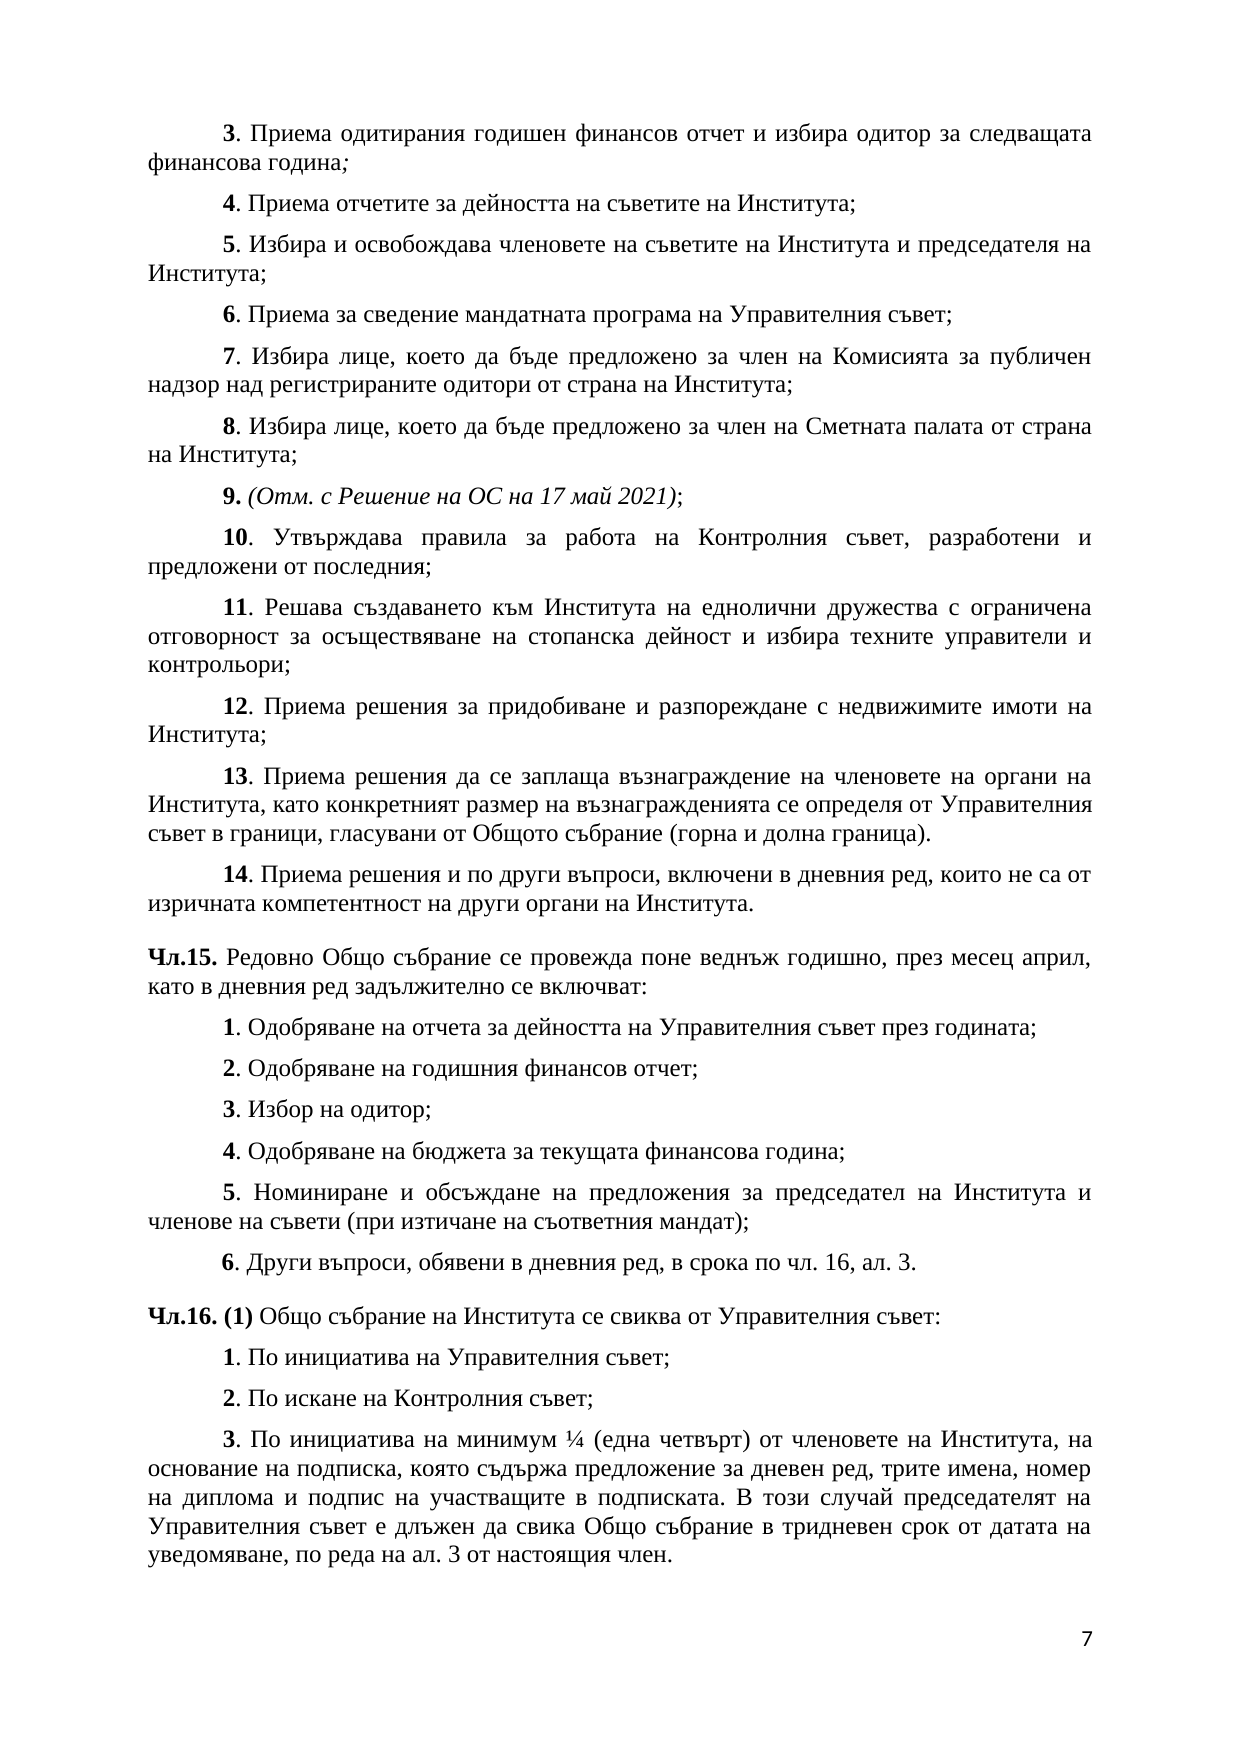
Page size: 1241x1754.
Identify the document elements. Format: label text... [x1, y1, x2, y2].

text 8. Избира лице, което да бъде предложено за член на Сметната палата от страна на Института; [148, 411, 1093, 468]
text 13. Приема решения да се заплаща възнаграждение на членовете на органи на Института, като конкретният размер на възнагражденията се определя от Управителния съвет в граници, гласувани от Общото събрание (горна и долна граница). [148, 761, 1093, 847]
text 4. Одобряване на бюджета за текущата финансова година; [148, 1136, 1093, 1164]
text 1. Одобряване на отчета за дейността на Управителния съвет през годината; [148, 1012, 1093, 1041]
text 3. Приема одитирания годишен финансов отчет и избира одитор за следващата финансова година; [148, 118, 1093, 176]
text 5. Избира и освобождава членовете на съветите на Института и председателя на Института; [148, 229, 1093, 287]
text 2. По искане на Контролния съвет; [148, 1383, 1093, 1412]
text 11. Решава създаването към Института на еднолични дружества с ограничена отговорност за осъществяване на стопанска дейност и избира техните управители и контрольори; [148, 592, 1093, 678]
text 6. Приема за сведение мандатната програма на Управителния съвет; [148, 299, 1093, 328]
text 12. Приема решения за придобиване и разпореждане с недвижимите имоти на Института; [148, 691, 1093, 748]
text 3. Избор на одитор; [148, 1094, 1093, 1123]
text 6. Други въпроси, обявени в дневния ред, в срока по чл. 16, ал. 3. [148, 1247, 1093, 1276]
text 1. По инициатива на Управителния съвет; [148, 1342, 1093, 1371]
text Чл.15. Редовно Общо събрание се провежда поне веднъж годишно, през месец април, като в дневния ред задължително се включват: [148, 942, 1093, 999]
text 10. Утвърждава правила за работа на Контролния съвет, разработени и предложени от последния; [148, 522, 1093, 579]
text 3. По инициатива на минимум ¼ (една четвърт) от членовете на Института, на основание на подписка, която съдържа предложение за дневен ред, трите имена, номер на диплома и подпис на участващите в подписката. В този случай председателят на Управителния съвет е длъжен да свика Общо събрание в тридневен срок от датата на уведомяване, по реда на ал. 3 от настоящия член. [148, 1424, 1093, 1568]
text 5. Номиниране и обсъждане на предложения за председател на Института и членове на съвети (при изтичане на съответния мандат); [148, 1177, 1093, 1234]
text 2. Одобряване на годишния финансов отчет; [148, 1053, 1093, 1082]
text 14. Приема решения и по други въпроси, включени в дневния ред, които не са от изричната компетентност на други органи на Института. [148, 859, 1093, 917]
text 7. Избира лице, което да бъде предложено за член на Комисията за публичен надзор над регистрираните одитори от страна на Института; [148, 341, 1093, 398]
text 9. (Отм. с Решение на ОС на 17 май 2021); [148, 481, 1093, 509]
text 4. Приема отчетите за дейността на съветите на Института; [148, 188, 1093, 217]
text Чл.16. (1) Общо събрание на Института се свиква от Управителния съвет: [148, 1301, 1093, 1329]
